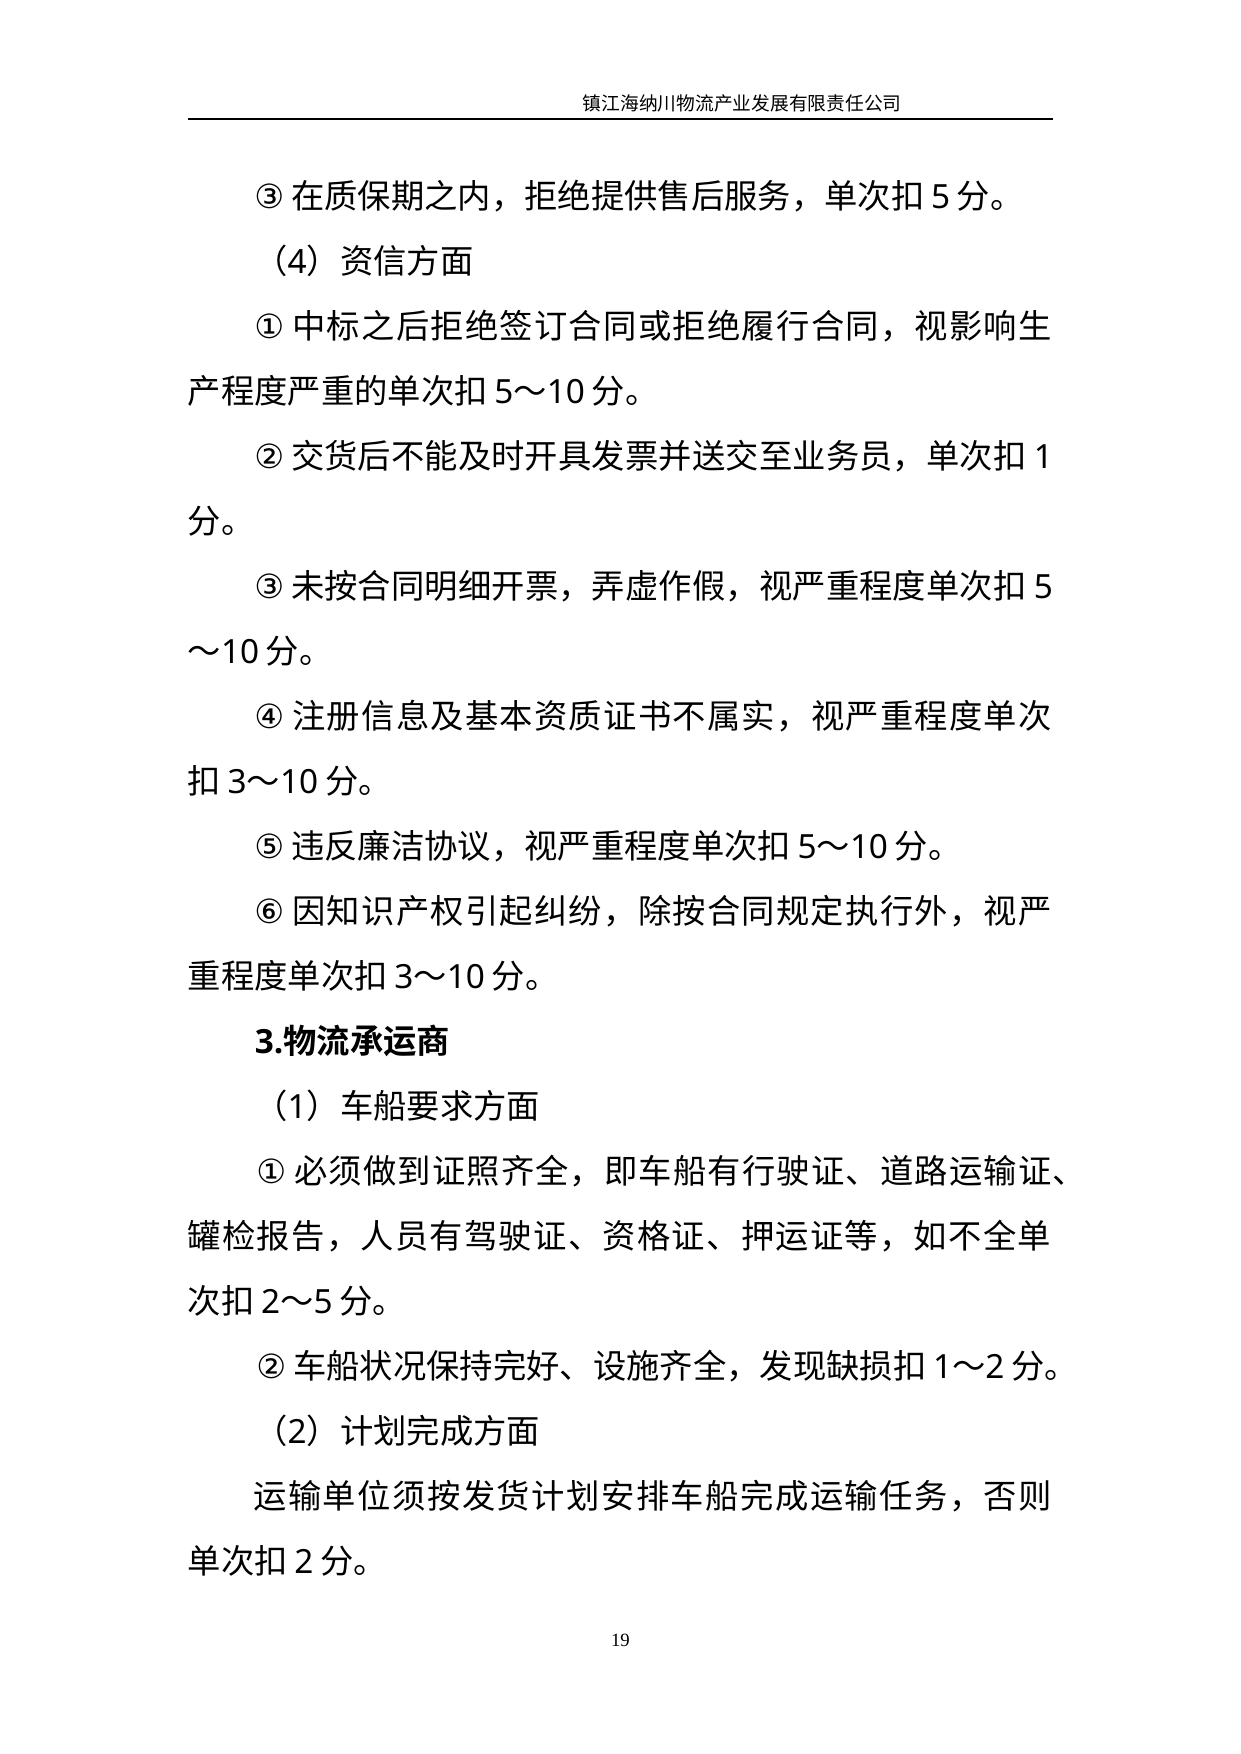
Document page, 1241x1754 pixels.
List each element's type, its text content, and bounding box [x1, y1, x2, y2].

text ①中标之后拒绝签订合同或拒绝履行合同，视影响生产程度严重的单次扣5～10分。 [187, 292, 1053, 422]
text 运输单位须按发货计划安排车船完成运输任务，否则单次扣2分。 [187, 1462, 1053, 1592]
text ②车船状况保持完好、设施齐全，发现缺损扣1～2分。 [187, 1332, 1053, 1397]
text （1）车船要求方面 [187, 1072, 1053, 1137]
text 3.物流承运商 [187, 1007, 1053, 1072]
text ⑥因知识产权引起纠纷，除按合同规定执行外，视严重程度单次扣3～10分。 [187, 877, 1053, 1007]
text ③在质保期之内，拒绝提供售后服务，单次扣5分。 [187, 162, 1053, 227]
text （2）计划完成方面 [187, 1397, 1053, 1462]
text ③未按合同明细开票，弄虚作假，视严重程度单次扣5～10分。 [187, 552, 1053, 682]
text ②交货后不能及时开具发票并送交至业务员，单次扣1分。 [187, 422, 1053, 552]
text ⑤违反廉洁协议，视严重程度单次扣5～10分。 [187, 812, 1053, 877]
text ①必须做到证照齐全，即车船有行驶证、道路运输证、罐检报告，人员有驾驶证、资格证、押运证等，如不全单次扣2～5分。 [187, 1137, 1053, 1332]
text （4）资信方面 [187, 227, 1053, 292]
text ④注册信息及基本资质证书不属实，视严重程度单次扣3～10分。 [187, 682, 1053, 812]
